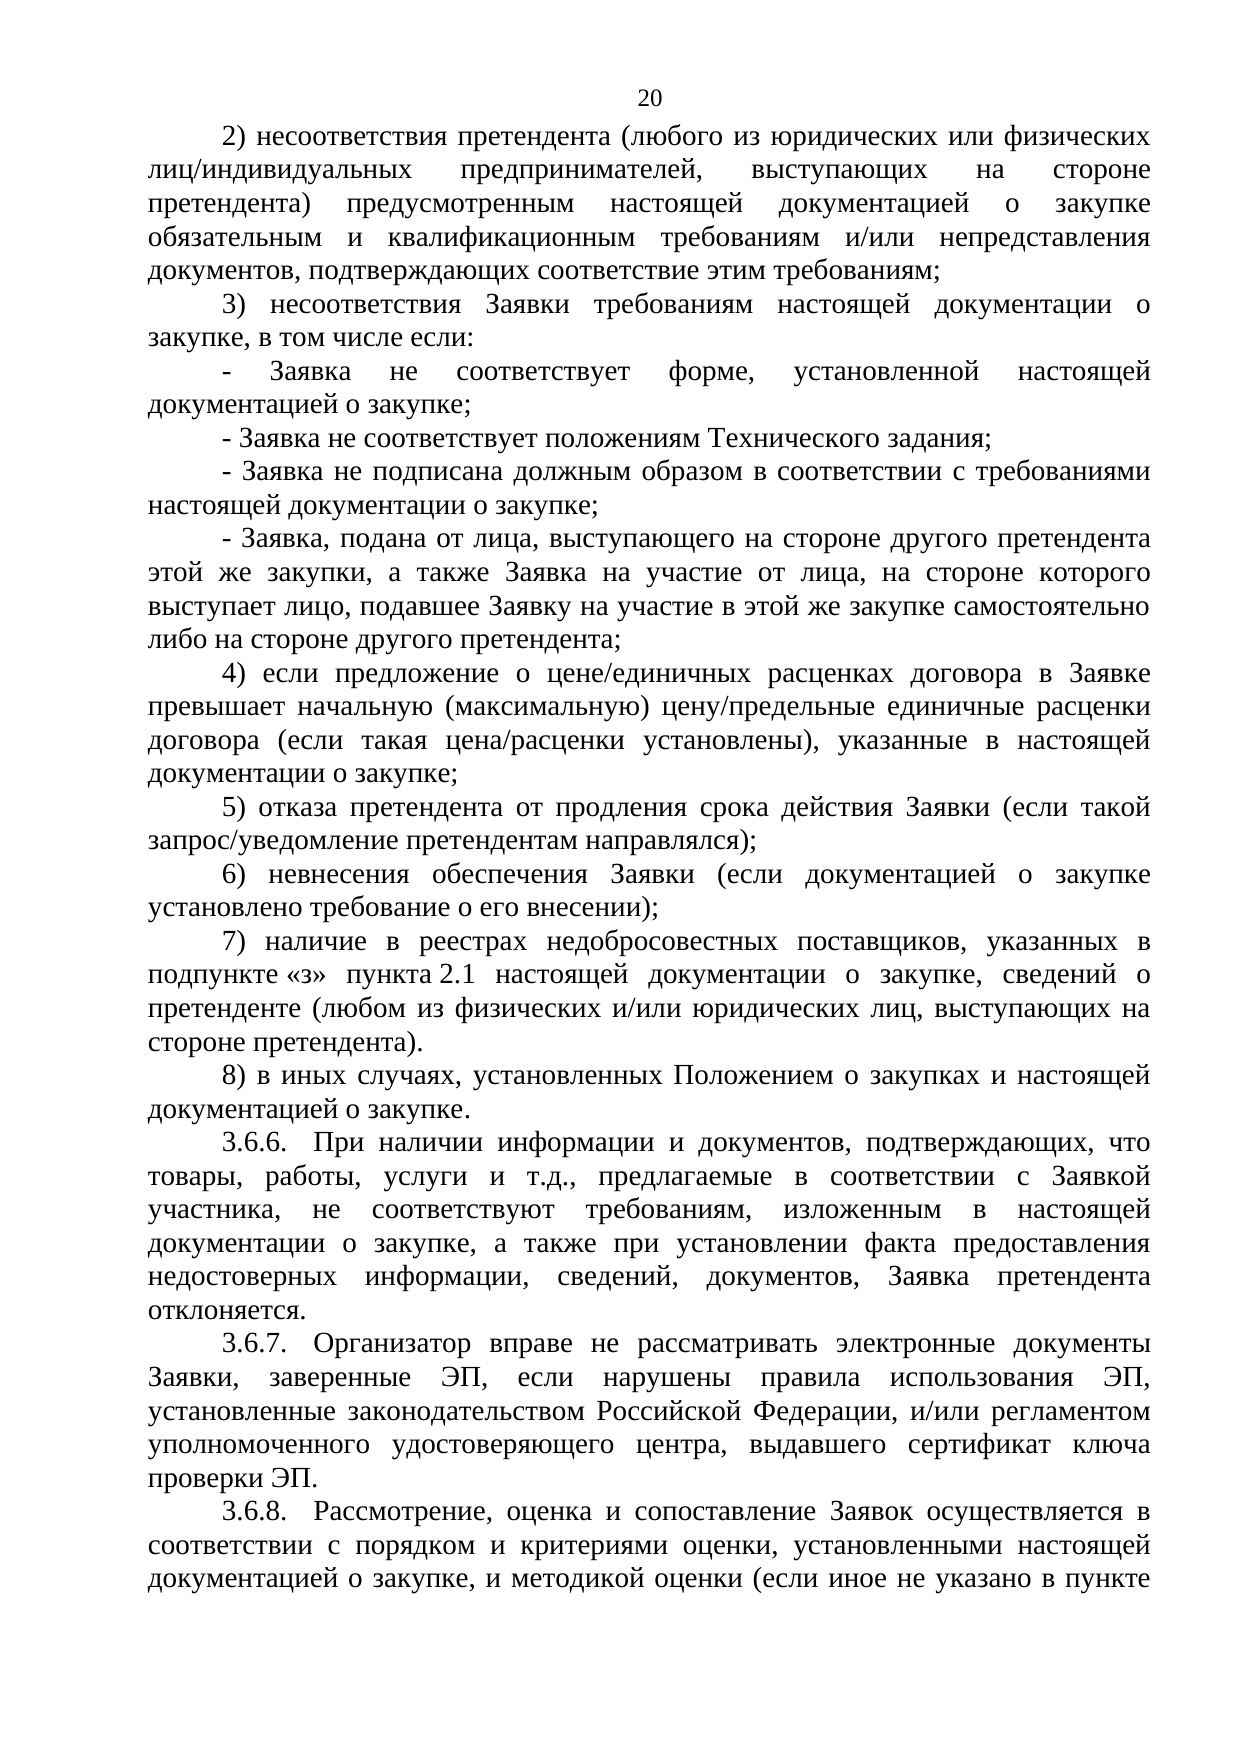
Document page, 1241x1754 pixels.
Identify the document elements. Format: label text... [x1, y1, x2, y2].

text 5) отказа претендента от продления срока действия Заявки (если такой запрос/уведомление претендентам направлялся); [148, 789, 1152, 856]
text 3) несоответствия Заявки требованиям настоящей документации о закупке, в том числе если: [148, 286, 1152, 353]
text - Заявка, подана от лица, выступающего на стороне другого претендента этой же закупки, а также Заявка на участие от лица, на стороне которого выступает лицо, подавшее Заявку на участие в этой же закупке самостоятельно либо на стороне другого претендента; [148, 521, 1152, 655]
text 8) в иных случаях, установленных Положением о закупках и настоящей документацией о закупке. [148, 1057, 1152, 1124]
text 2) несоответствия претендента (любого из юридических или физических лиц/индивидуальных предпринимателей, выступающих на стороне претендента) предусмотренным настоящей документацией о закупке обязательным и квалификационным требованиям и/или непредставления документов, подтверждающих соответствие этим требованиям; [148, 118, 1152, 286]
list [148, 1493, 1152, 1594]
list При наличии информации и документов, подтверждающих, что товары, работы, услуги и т.д., предлагаемые в соответствии с Заявкой участника, не соответствуют требованиям, изложенным в настоящей документации о закупке, а также при установлении факта предоставления недостоверных информации, сведений, документов, Заявка претендента отклоняется. [148, 1124, 1152, 1326]
text 6) невнесения обеспечения Заявки (если документацией о закупке установлено требование о его внесении); [148, 856, 1152, 923]
text - Заявка не подписана должным образом в соответствии с требованиями настоящей документации о закупке; [148, 453, 1152, 521]
text 4) если предложение о цене/единичных расценках договора в Заявке превышает начальную (максимальную) цену/предельные единичные расценки договора (если такая цена/расценки установлены), указанные в настоящей документации о закупке; [148, 655, 1152, 789]
text - Заявка не соответствует форме, установленной настоящей документацией о закупке; [148, 353, 1152, 420]
text 7) наличие в реестрах недобросовестных поставщиков, указанных в подпункте «з» пункта 2.1 настоящей документации о закупке, сведений о претенденте (любом из физических и/или юридических лиц, выступающих на стороне претендента). [148, 923, 1152, 1057]
list Организатор вправе не рассматривать электронные документы Заявки, заверенные ЭП, если нарушены правила использования ЭП, установленные законодательством Российской Федерации, и/или регламентом уполномоченного удостоверяющего центра, выдавшего сертификат ключа проверки ЭП. [148, 1326, 1152, 1493]
text - Заявка не соответствует положениям Технического задания; [148, 420, 1152, 453]
